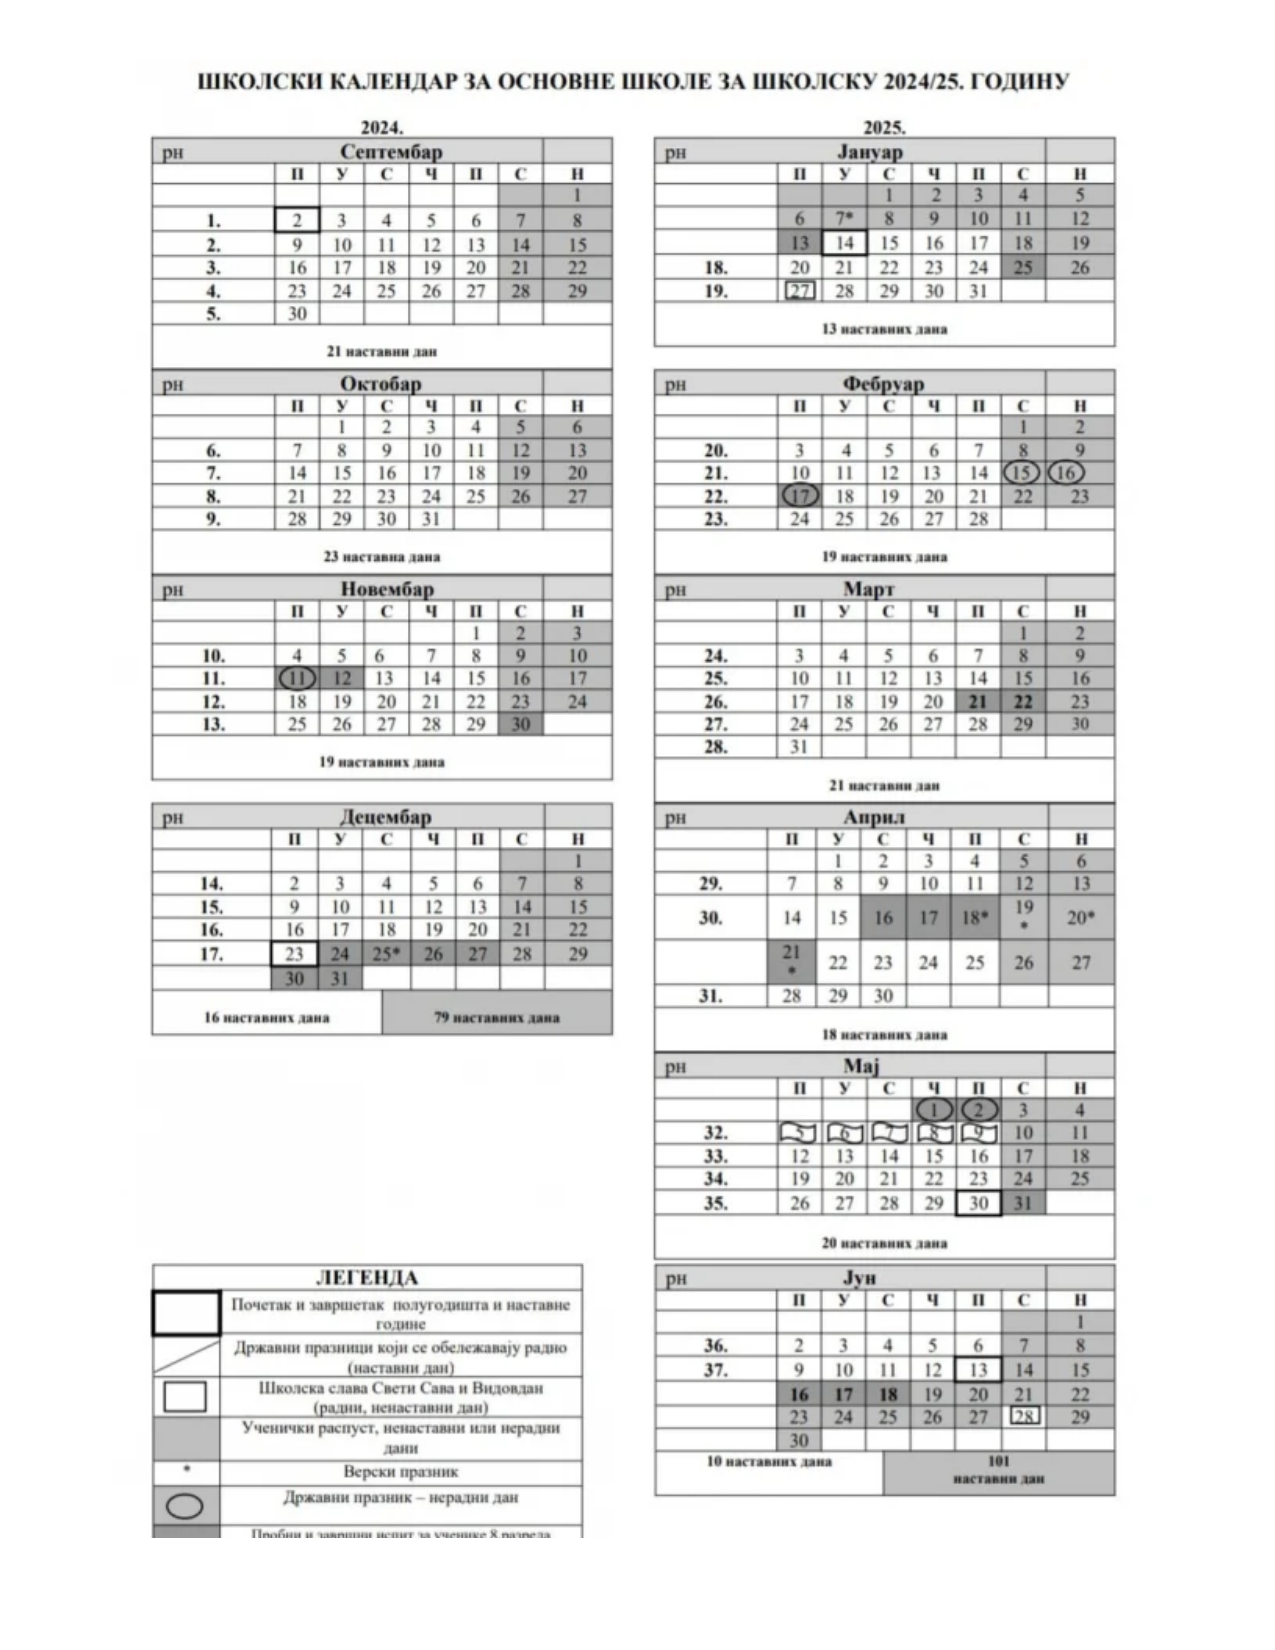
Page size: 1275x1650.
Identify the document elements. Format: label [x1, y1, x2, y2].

picture [88, 59, 1181, 1538]
